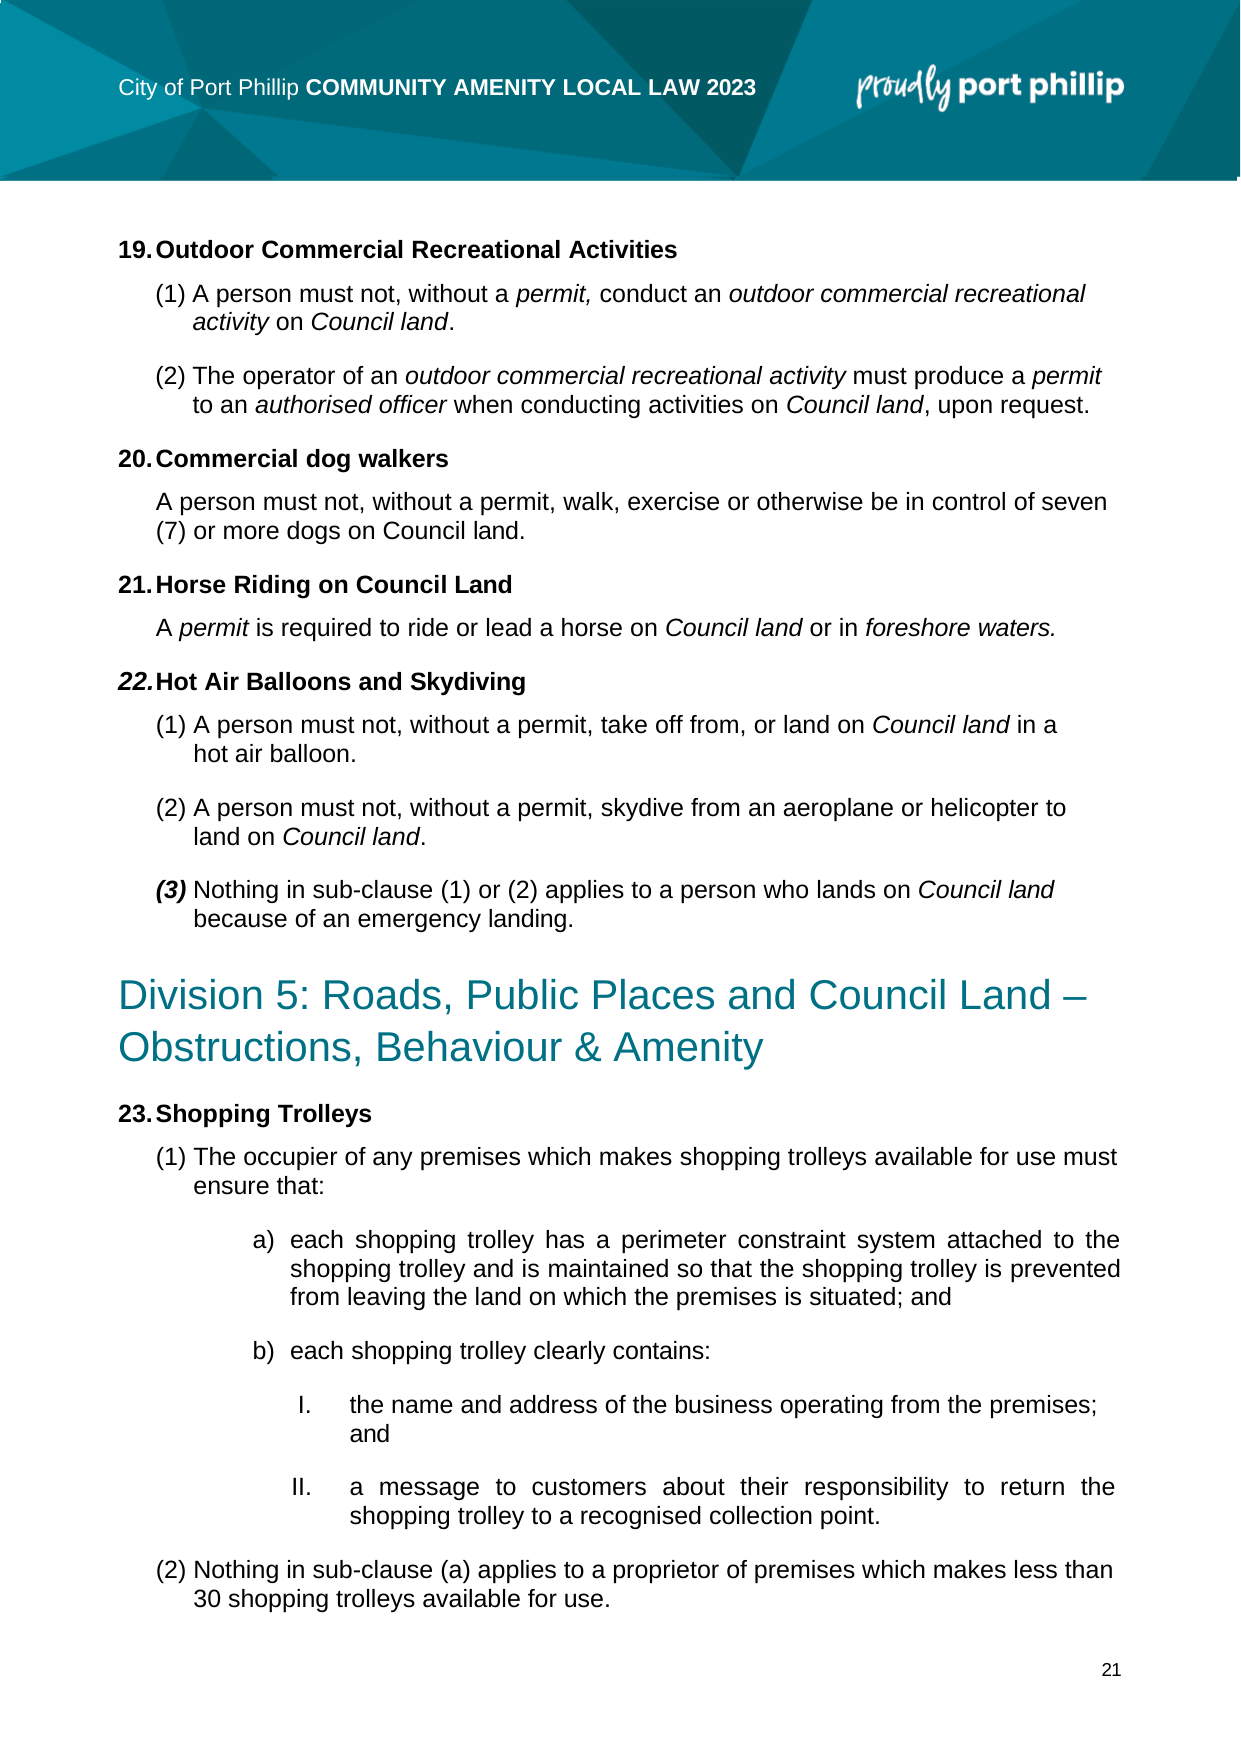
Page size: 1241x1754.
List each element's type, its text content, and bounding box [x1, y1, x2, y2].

text because of an emergency landing. [193, 904, 1134, 933]
list A person must not, without a permit, take off from, or land on Council land in a hot air balloon. [156, 710, 1098, 768]
subtitle Horse Riding on Council Land [118, 570, 1134, 598]
text A permit is required to ride or lead a horse on Council land or in foreshore waters. [156, 613, 1134, 642]
text (7) or more dogs on Council land. [156, 516, 1134, 544]
list Nothing in sub-clause (1) or (2) applies to a person who lands on Council land [156, 875, 1134, 904]
subtitle Shopping Trolleys [118, 1099, 1134, 1127]
text A person must not, without a permit, walk, exercise or otherwise be in control of seven [156, 487, 1134, 516]
list A person must not, without a permit, skydive from an aeroplane or helicopter to land on Council land. [156, 793, 1119, 850]
list each shopping trolley has a perimeter constraint system attached to the shopping trolley and is maintained so that the shopping trolley is prevented from leaving the land on which the premises is situated; and [252, 1225, 1122, 1311]
subtitle Commercial dog walkers [118, 443, 1134, 472]
list a message to customers about their responsibility to return the shopping trolley to a recognised collection point. [291, 1472, 1122, 1530]
list each shopping trolley clearly contains: [252, 1336, 1134, 1365]
subtitle Division 5: Roads, Public Places and Council Land – Obstructions, Behaviour & Amenity [118, 971, 1134, 1070]
list the name and address of the business operating from the premises; and [298, 1390, 1121, 1447]
subtitle Outdoor Commercial Recreational Activities [118, 235, 1134, 264]
subtitle Hot Air Balloons and Skydiving [118, 666, 1134, 696]
list Nothing in sub-clause (a) applies to a proprietor of premises which makes less than 30 shopping trolleys available for use. [156, 1555, 1122, 1612]
list The occupier of any premises which makes shopping trolleys available for use must ensure that: [156, 1142, 1122, 1200]
list A person must not, without a permit, conduct an outdoor commercial recreational activity on Council land. [155, 278, 1122, 336]
picture [0, 0, 1241, 181]
list The operator of an outdoor commercial recreational activity must produce a permit to an authorised officer when conducting activities on Council land, upon request. [155, 361, 1122, 418]
